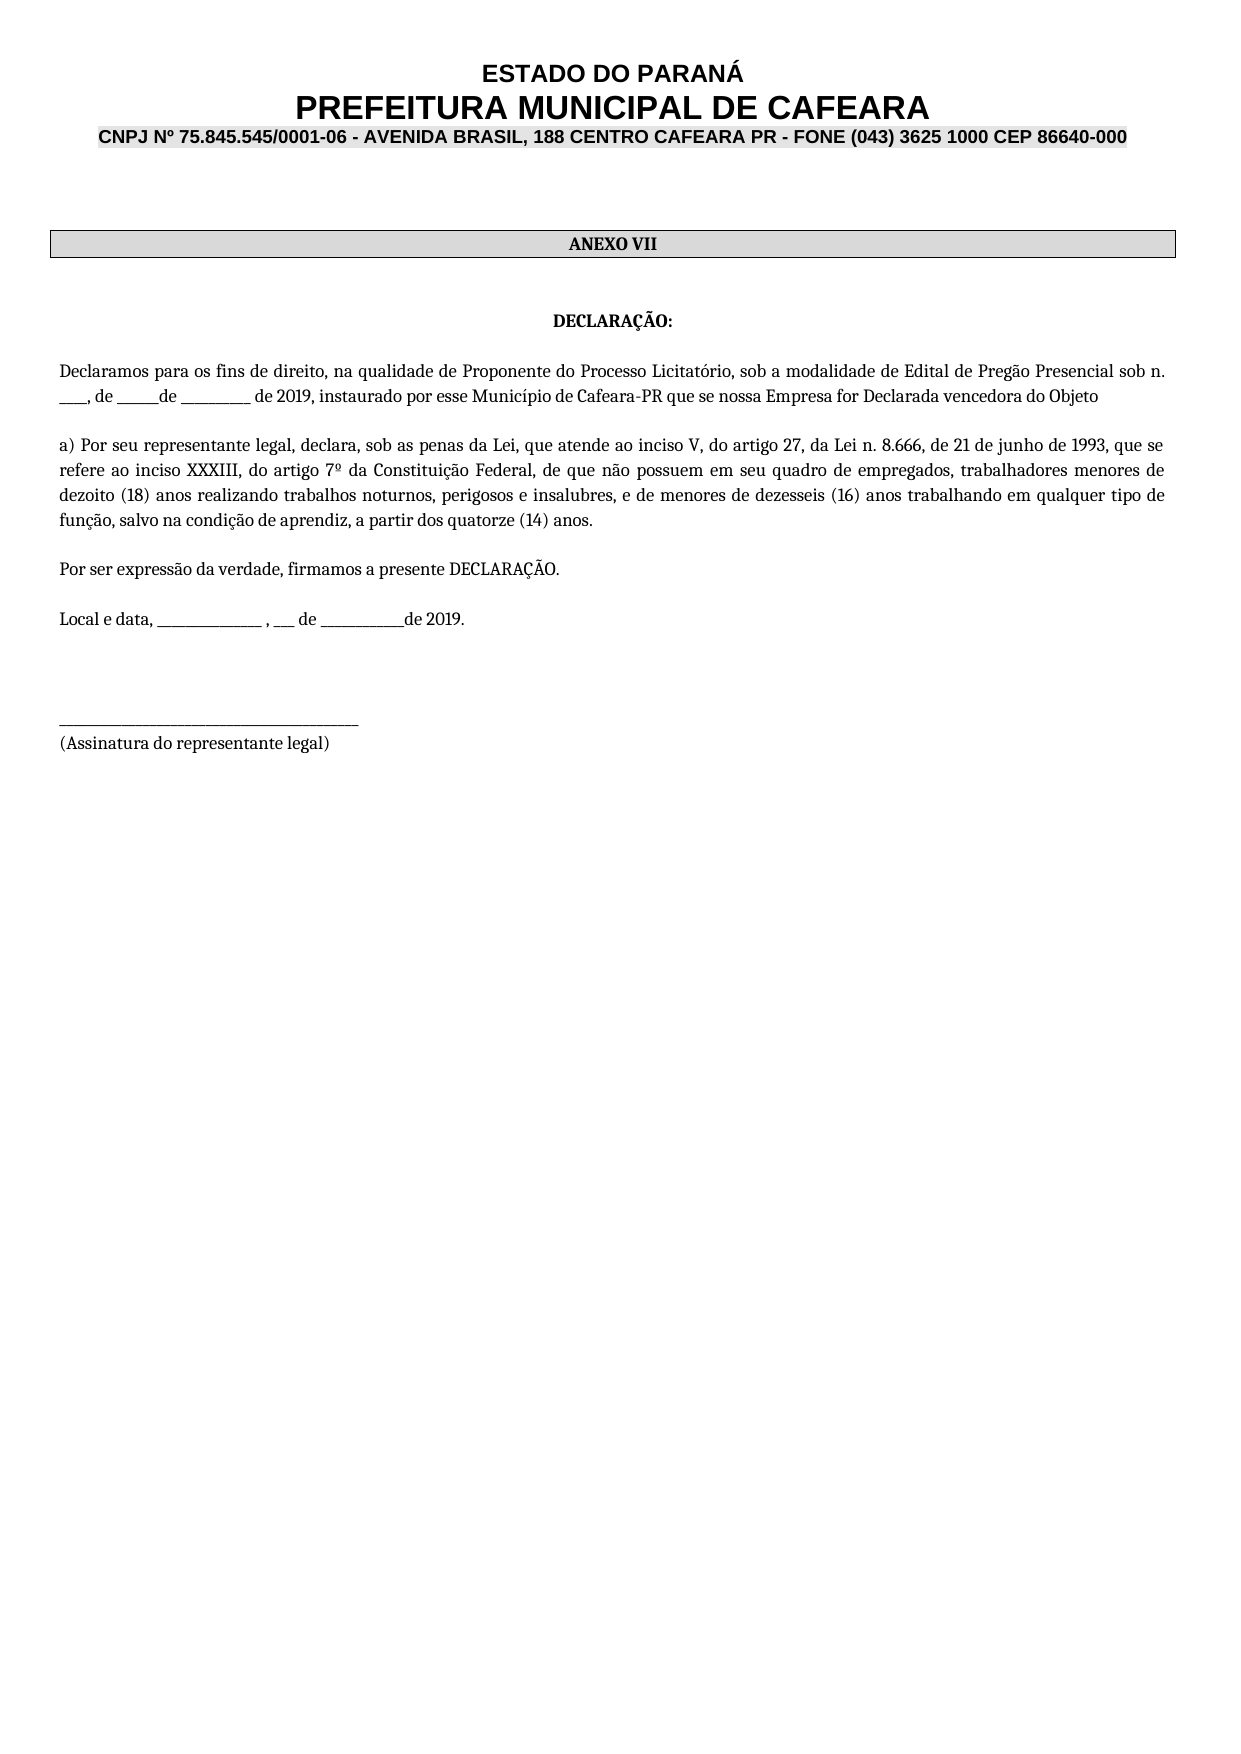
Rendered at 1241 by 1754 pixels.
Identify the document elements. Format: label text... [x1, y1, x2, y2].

text (Assinatura do representante legal) [59, 732, 1167, 754]
text Local e data, _______________ , ___ de ____________de 2019. [59, 608, 1167, 630]
text DECLARAÇÃO: [59, 311, 1167, 332]
text Declaramos para os fins de direito, na qualidade de Proponente do Processo Licitatório, sob a modalidade de Edital de Pregão Presencial sob n. ____, de ______de __________ de 2019, instaurado por esse Município de Cafeara-PR que se nossa Empresa for Declarada vencedora do Objeto [59, 360, 1167, 407]
text ANEXO VII [51, 231, 1175, 257]
text a) Por seu representante legal, declara, sob as penas da Lei, que atende ao inciso V, do artigo 27, da Lei n. 8.666, de 21 de junho de 1993, que se refere ao inciso XXXIII, do artigo 7º da Constituição Federal, de que não possuem em seu quadro de empregados, trabalhadores menores de dezoito (18) anos realizando trabalhos noturnos, perigosos e insalubres, e de menores de dezesseis (16) anos trabalhando em qualquer tipo de função, salvo na condição de aprendiz, a partir dos quatorze (14) anos. [59, 435, 1167, 531]
text Por ser expressão da verdade, firmamos a presente DECLARAÇÃO. [59, 559, 1167, 580]
text ___________________________________________ [59, 707, 1167, 729]
